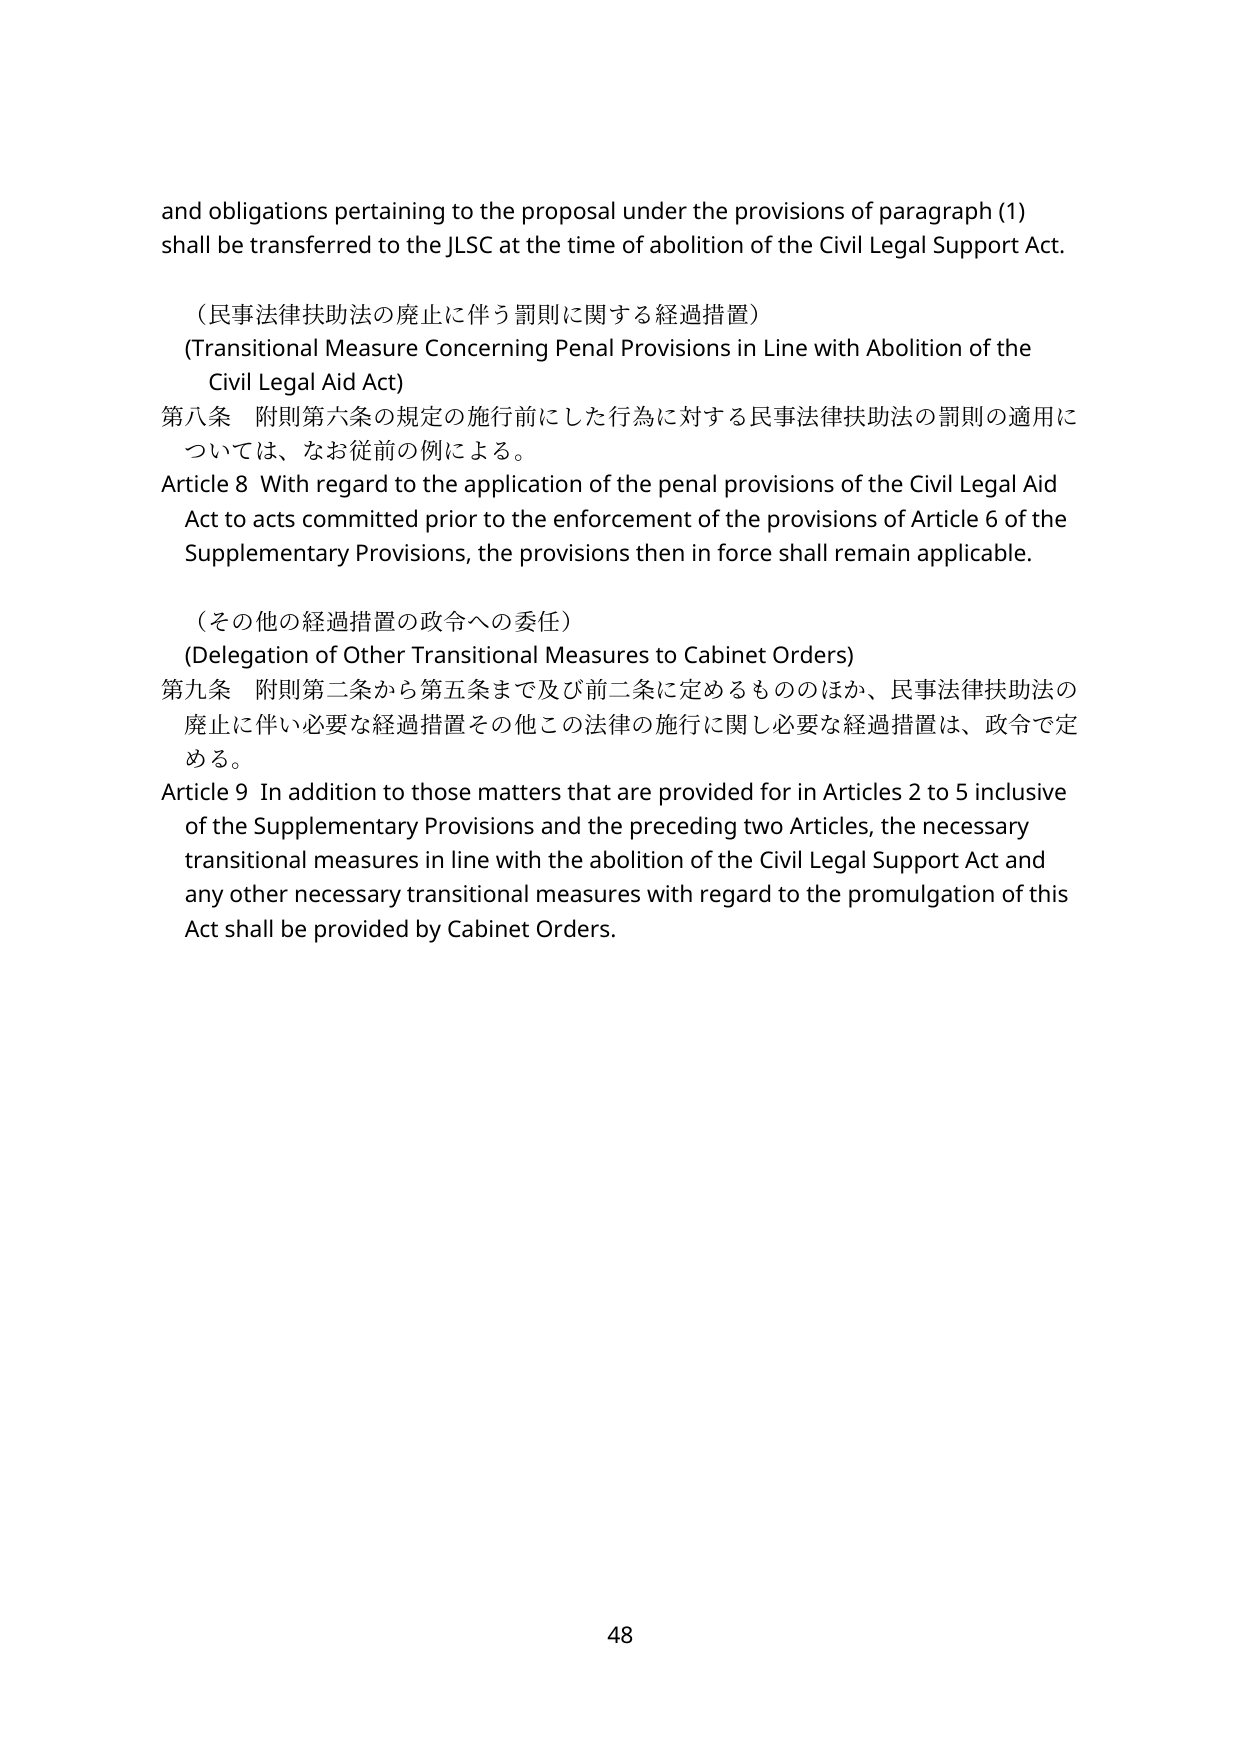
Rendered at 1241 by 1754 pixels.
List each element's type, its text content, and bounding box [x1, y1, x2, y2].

text （その他の経過措置の政令への委任） [184, 604, 1079, 638]
text Article 8 With regard to the application of the penal provisions of the Civil Legal Aid Act to acts committed prior to the enforcement of the provisions of Article 6 of the Supplementary Provisions, the provisions then in force shall remain applicable. [161, 467, 1079, 569]
text (Transitional Measure Concerning Penal Provisions in Line with Abolition of the Civil Legal Aid Act) [184, 330, 1079, 399]
text 第八条 附則第六条の規定の施行前にした行為に対する民事法律扶助法の罰則の適用については、なお従前の例による。 [161, 399, 1079, 467]
text (Delegation of Other Transitional Measures to Cabinet Orders) [184, 638, 1079, 672]
text 第九条 附則第二条から第五条まで及び前二条に定めるもののほか、民事法律扶助法の廃止に伴い必要な経過措置その他この法律の施行に関し必要な経過措置は、政令で定める。 [161, 672, 1079, 774]
text （民事法律扶助法の廃止に伴う罰則に関する経過措置） [184, 296, 1079, 330]
text Article 9 In addition to those matters that are provided for in Articles 2 to 5 inclusive of the Supplementary Provisions and the preceding two Articles, the necessary transitional measures in line with the abolition of the Civil Legal Support Act and any other necessary transitional measures with regard to the promulgation of this Act shall be provided by Cabinet Orders. [161, 774, 1079, 945]
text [161, 194, 1079, 262]
